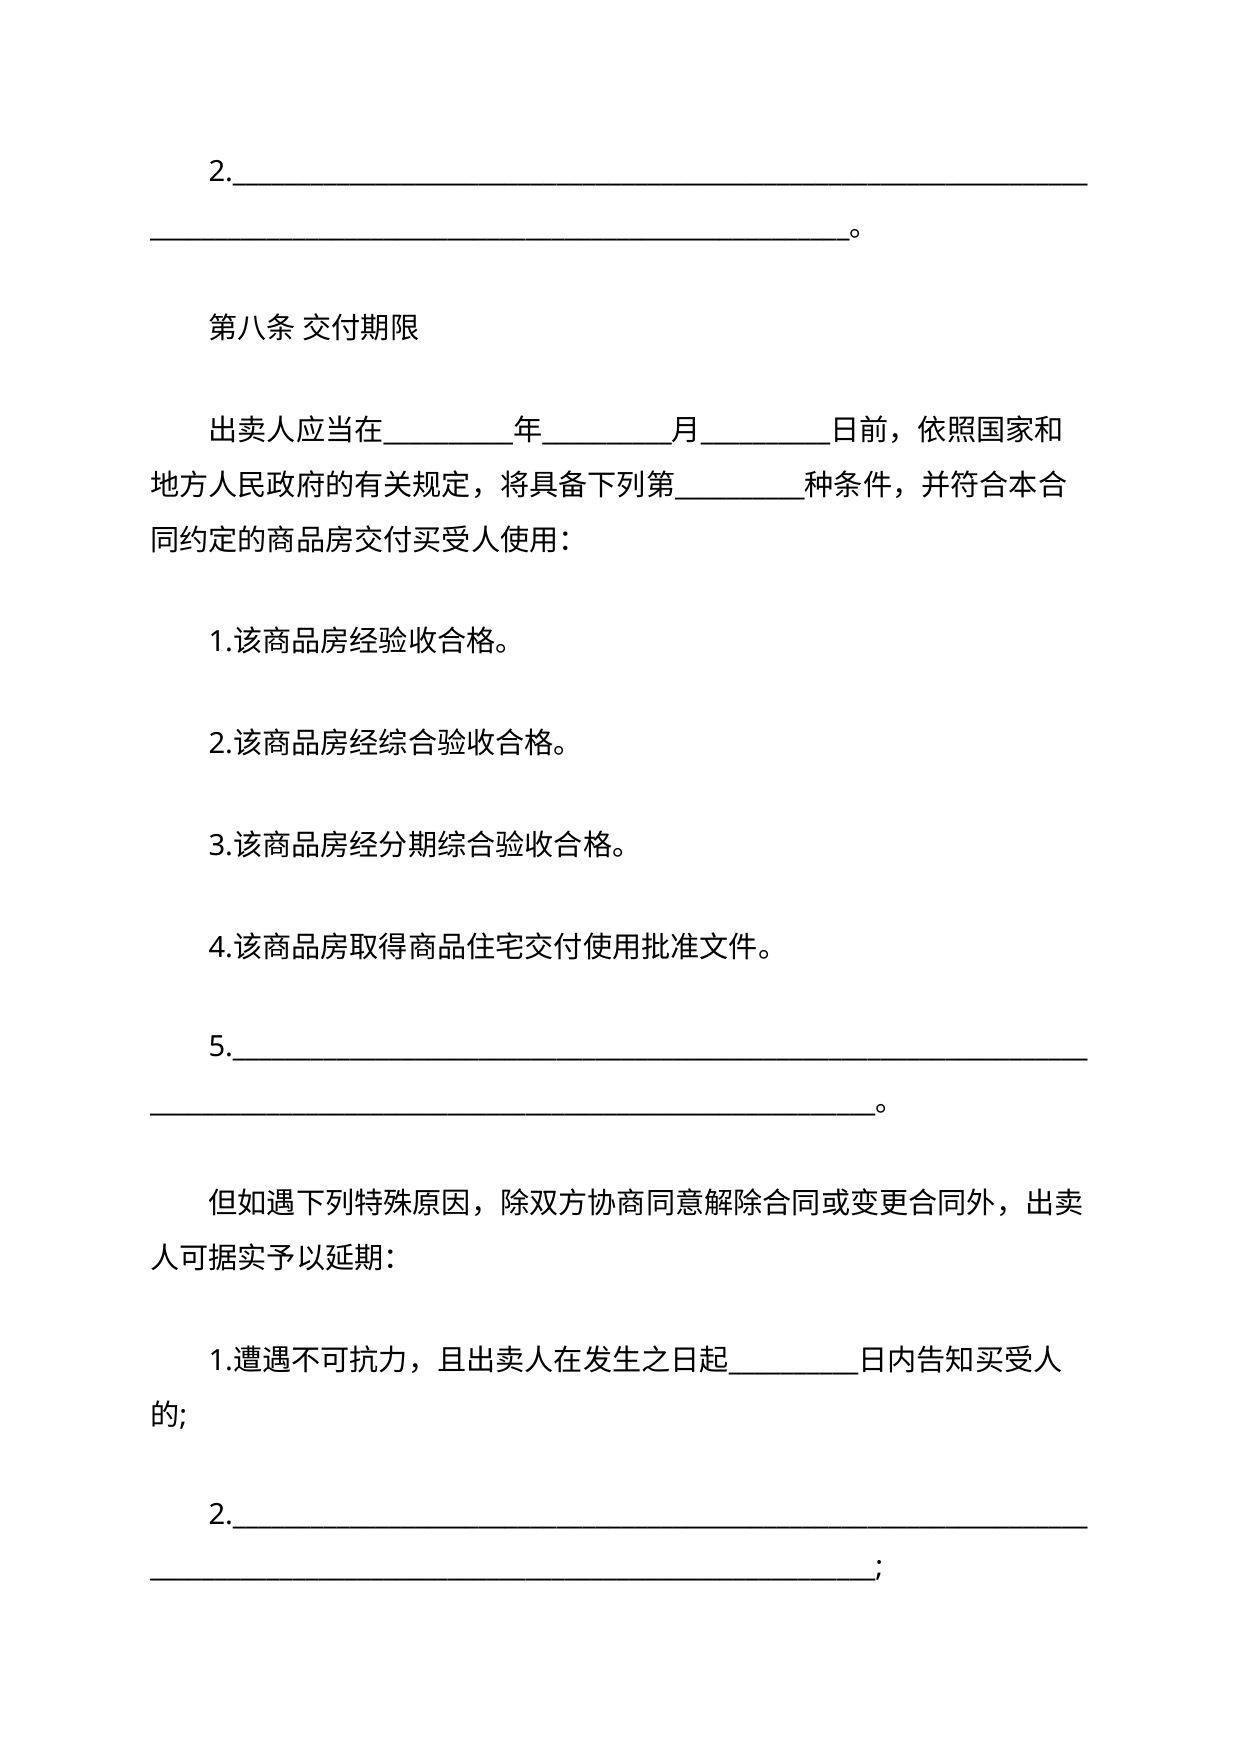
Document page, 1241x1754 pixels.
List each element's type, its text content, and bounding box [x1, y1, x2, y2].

text 1.该商品房经验收合格。 [150, 618, 1090, 660]
text 2.该商品房经综合验收合格。 [150, 720, 1090, 762]
text 第八条 交付期限 [150, 304, 1090, 347]
text 5.__________________________________________________________________________________________________________________________。 [150, 1026, 1090, 1120]
text 出卖人应当在__________年__________月__________日前，依照国家和地方人民政府的有关规定，将具备下列第__________种条件，并符合本合同约定的商品房交付买受人使用： [150, 406, 1090, 558]
text 2.__________________________________________________________________________________________________________________________; [150, 1494, 1090, 1585]
text 3.该商品房经分期综合验收合格。 [150, 822, 1090, 864]
text 1.遭遇不可抗力，且出卖人在发生之日起__________日内告知买受人的; [150, 1337, 1090, 1434]
text 但如遇下列特殊原因，除双方协商同意解除合同或变更合同外，出卖人可据实予以延期： [150, 1180, 1090, 1277]
text 4.该商品房取得商品住宅交付使用批准文件。 [150, 924, 1090, 966]
text 2.________________________________________________________________________________________________________________________。 [150, 150, 1090, 245]
